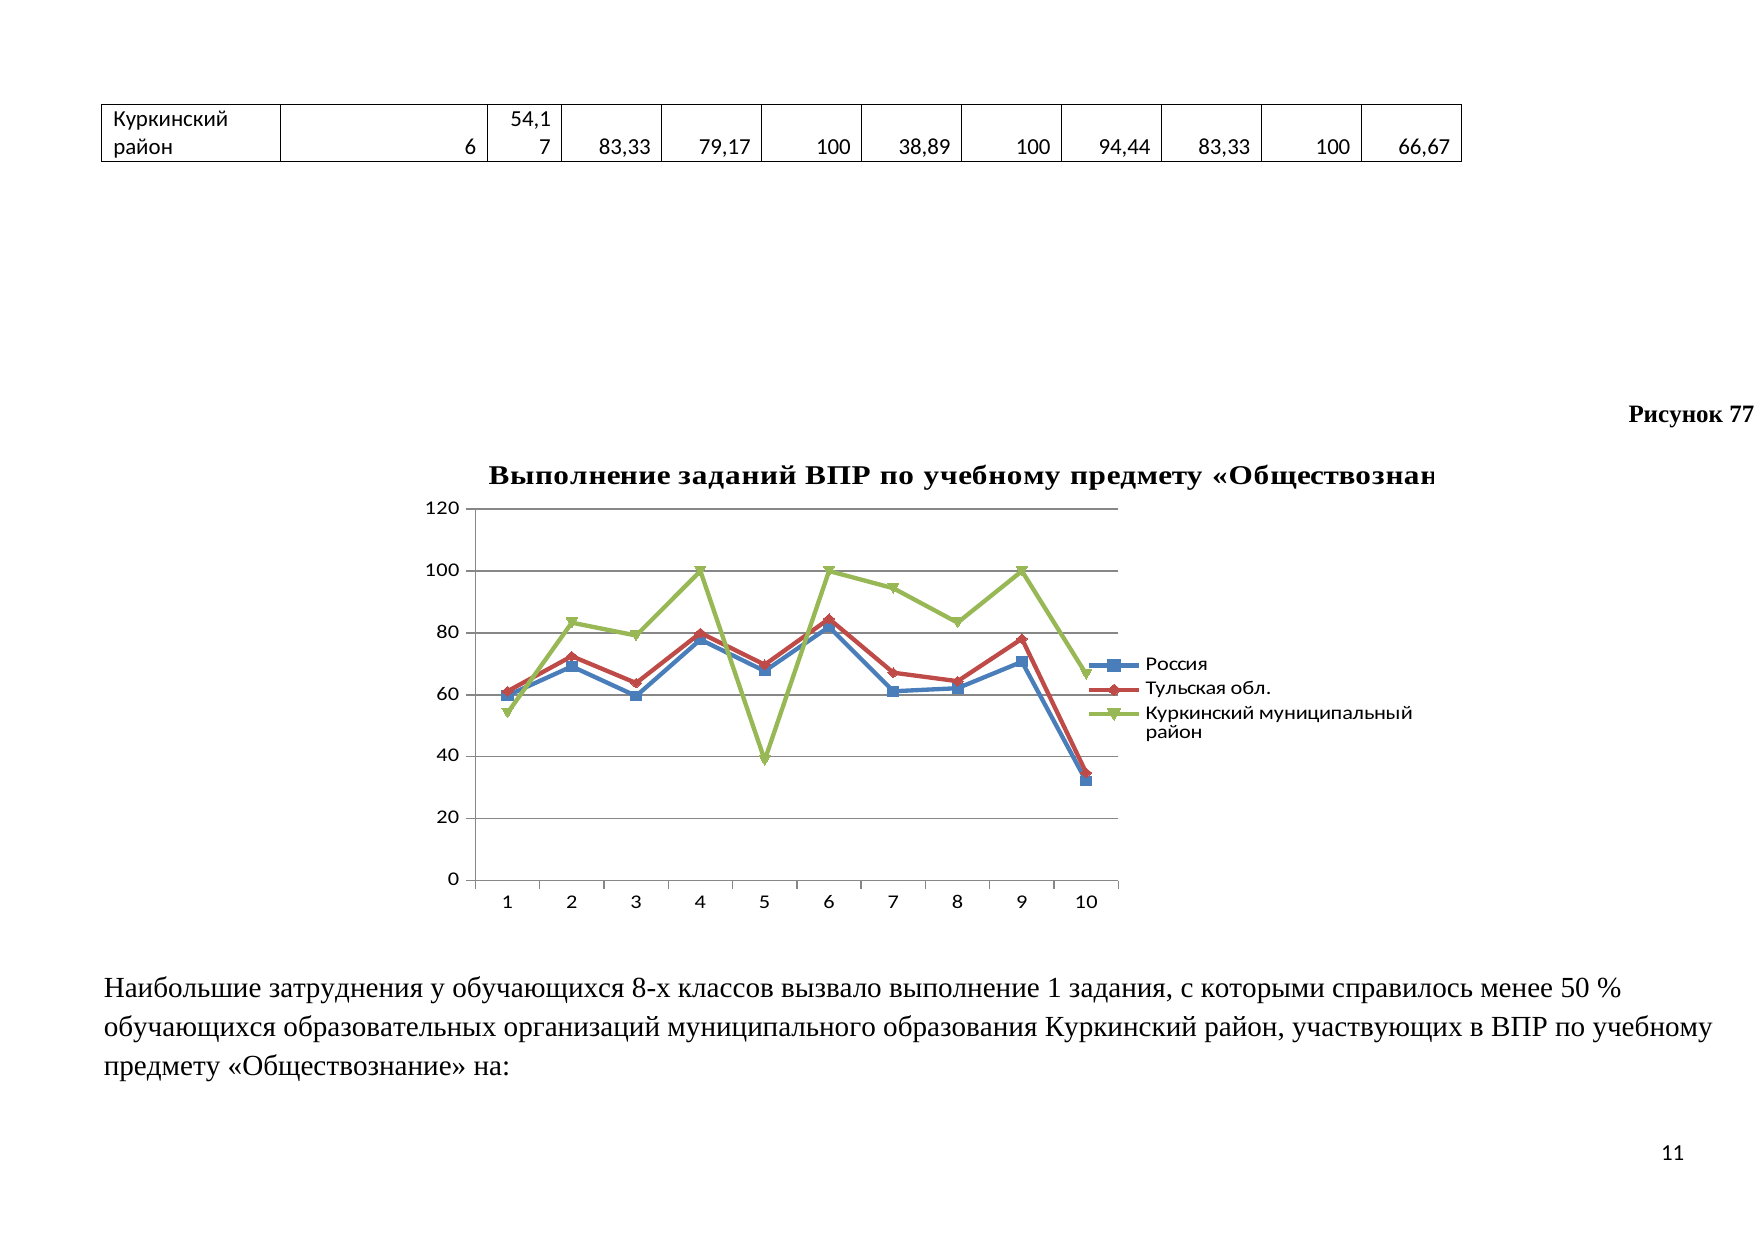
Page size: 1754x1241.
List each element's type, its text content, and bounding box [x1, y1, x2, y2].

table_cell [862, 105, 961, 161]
text Наибольшие затруднения у обучающихся 8-х классов вызвало выполнение 1 задания, с которыми справилось менее 50 % обучающихся образовательных организаций муниципального образования Куркинский район, участвующих в ВПР по учебному предмету «Обществознание» на: [103, 971, 1754, 1081]
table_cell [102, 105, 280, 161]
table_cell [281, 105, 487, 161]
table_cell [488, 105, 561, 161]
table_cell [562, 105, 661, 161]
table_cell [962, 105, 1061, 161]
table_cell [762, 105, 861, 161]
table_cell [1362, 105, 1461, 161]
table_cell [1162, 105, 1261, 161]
text Рисунок 77 [103, 399, 1754, 428]
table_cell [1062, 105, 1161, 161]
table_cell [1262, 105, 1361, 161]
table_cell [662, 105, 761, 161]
